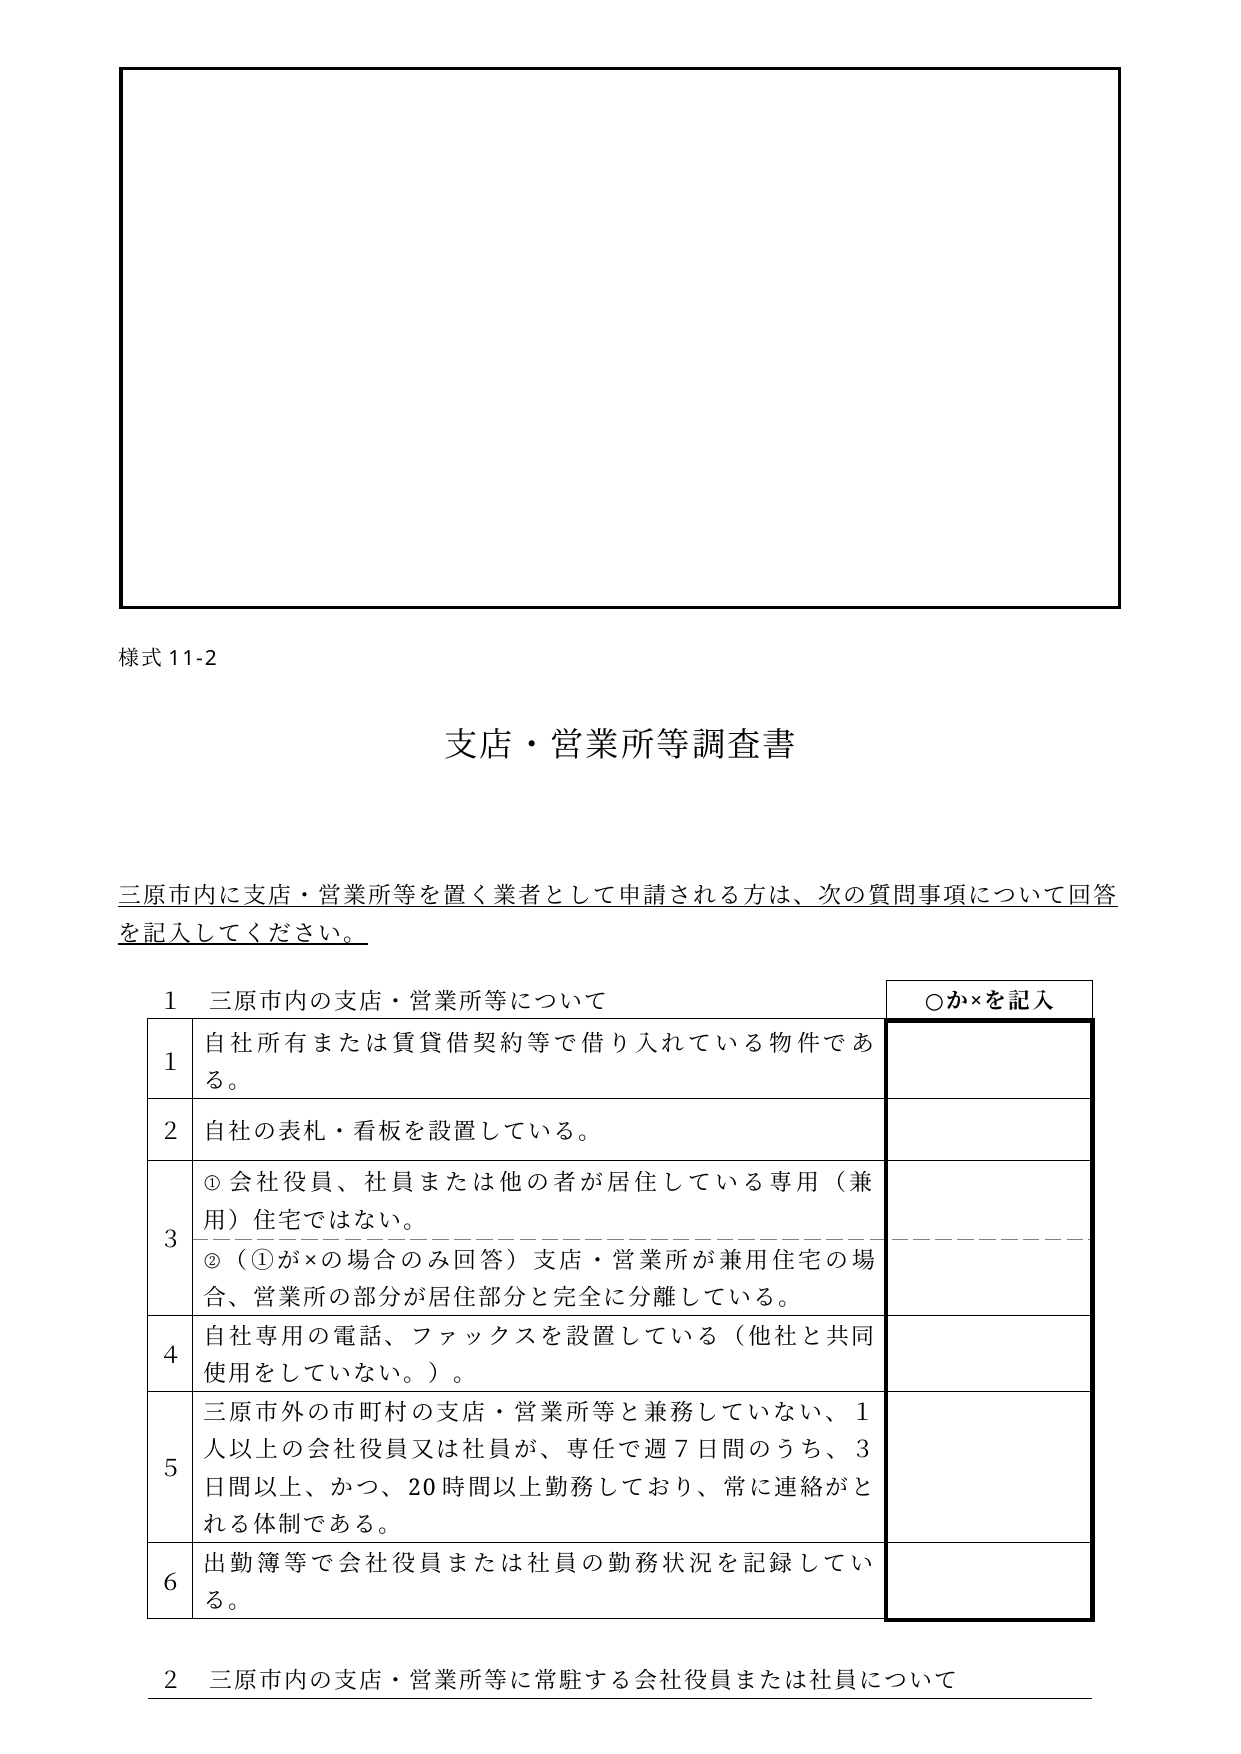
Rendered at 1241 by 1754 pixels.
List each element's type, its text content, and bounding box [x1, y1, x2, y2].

table_cell [888, 1316, 1090, 1391]
table_cell 出勤簿等で会社役員または社員の勤務状況を記録している。 [193, 1543, 884, 1618]
table_cell ②（①が×の場合のみ回答）支店・営業所が兼用住宅の場合、営業所の部分が居住部分と完全に分離している。 [193, 1239, 884, 1314]
table_cell ３ [148, 1161, 192, 1314]
table_cell [123, 70, 1118, 606]
table_cell [888, 1392, 1090, 1542]
table_cell [888, 1099, 1090, 1160]
table_cell [888, 1239, 1090, 1314]
table_cell ２ [148, 1099, 192, 1160]
table_header １ 三原市内の支店・営業所等について [148, 980, 886, 1018]
table_cell 自社の表札・看板を設置している。 [193, 1099, 884, 1160]
table_cell ６ [148, 1543, 192, 1618]
table_header ○か×を記入 [887, 981, 1092, 1018]
table_cell [888, 1023, 1090, 1098]
table_cell [888, 1543, 1090, 1618]
table_cell 三原市外の市町村の支店・営業所等と兼務していない、１人以上の会社役員又は社員が、専任で週７日間のうち、３日間以上、かつ、20時間以上勤務しており、常に連絡がとれる体制である。 [193, 1392, 884, 1542]
table_cell 自社所有または賃貸借契約等で借り入れている物件である。 [193, 1019, 884, 1098]
text 支店・営業所等調査書 [118, 704, 1122, 779]
text 様式11-2 [118, 638, 1122, 675]
text 三原市内に支店・営業所等を置く業者として申請される方は、次の質問事項について回答を記入してください。 [118, 875, 1122, 950]
table_cell ５ [148, 1392, 192, 1542]
table_cell ①会社役員、社員または他の者が居住している専用（兼用）住宅ではない。 [193, 1161, 884, 1238]
table_cell 自社専用の電話、ファックスを設置している（他社と共同使用をしていない。）。 [193, 1316, 884, 1391]
table_cell １ [148, 1019, 192, 1098]
table_cell ２ 三原市内の支店・営業所等に常駐する会社役員または社員について [148, 1619, 1092, 1697]
table_cell [888, 1161, 1090, 1238]
table_cell ４ [148, 1316, 192, 1391]
